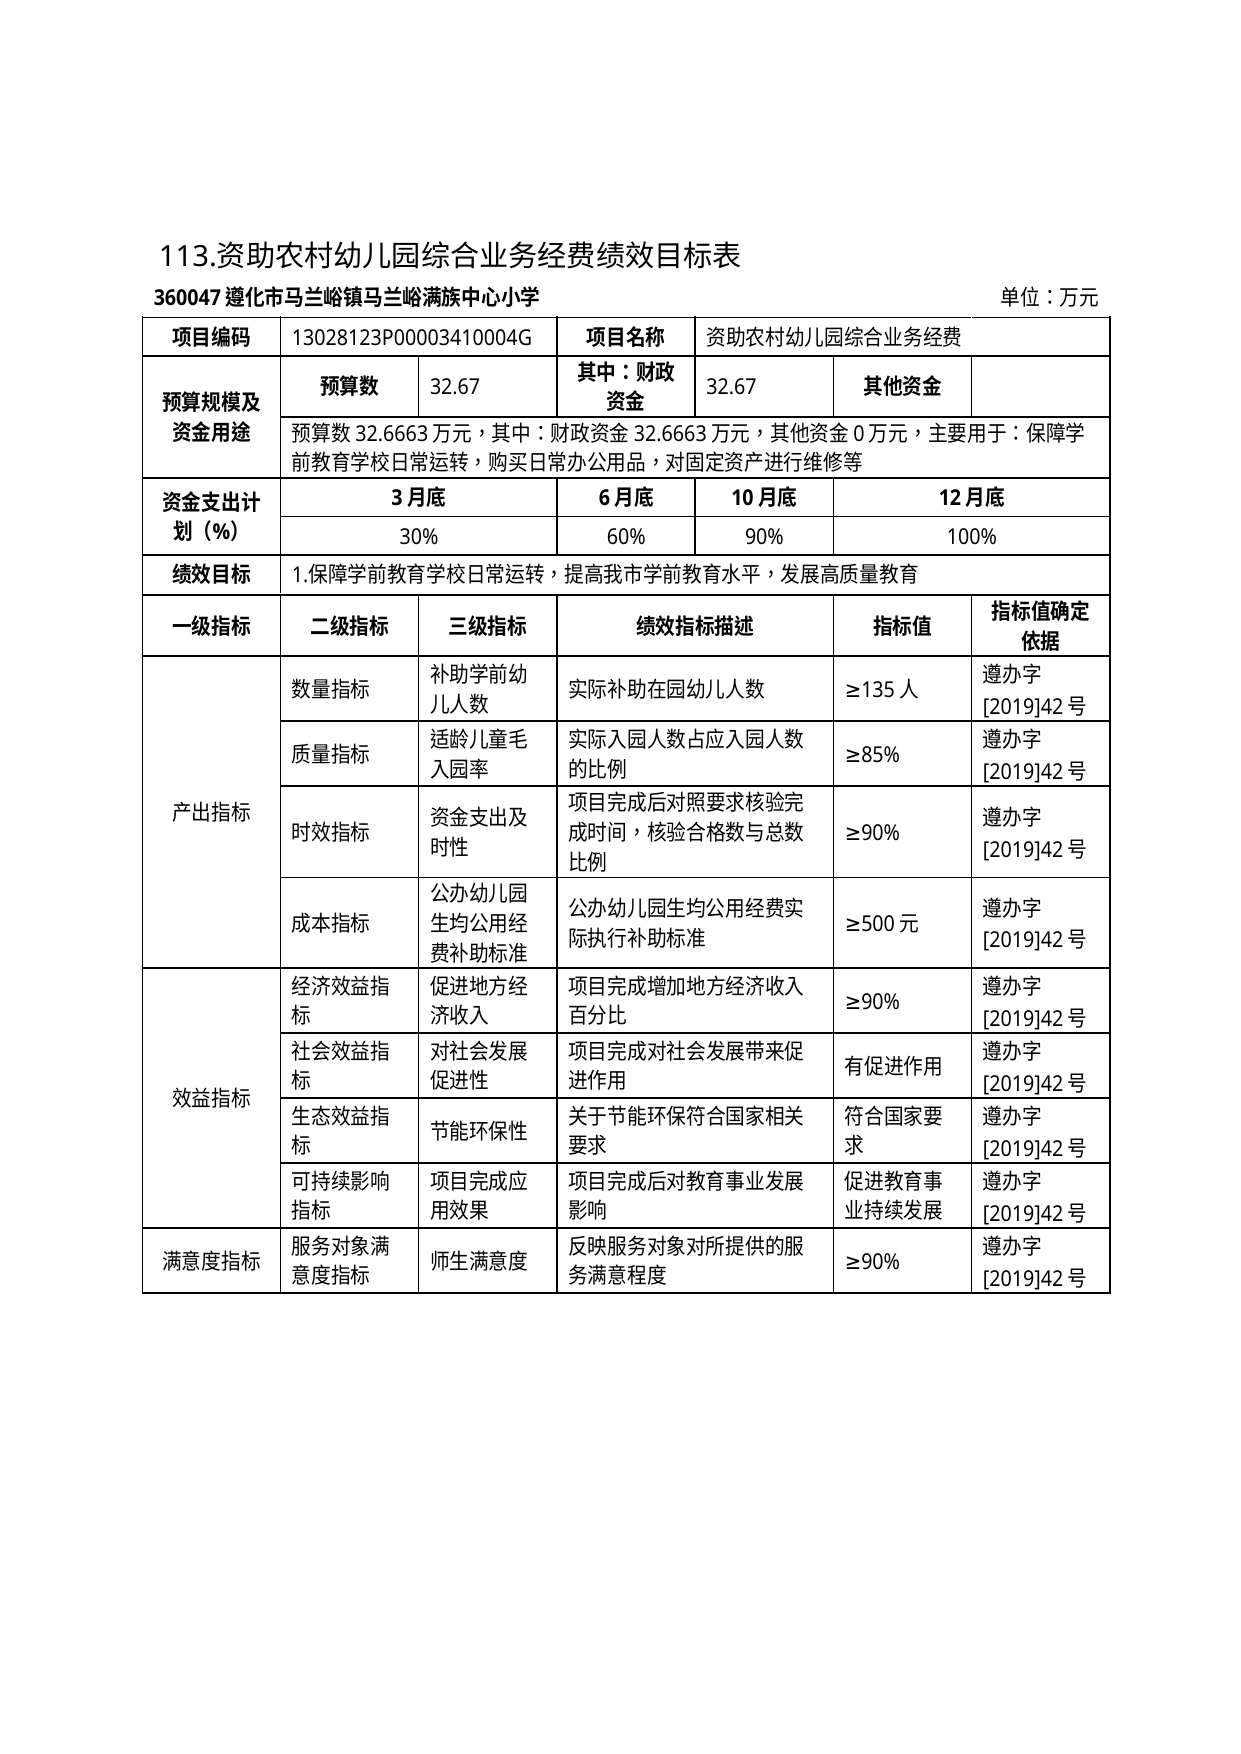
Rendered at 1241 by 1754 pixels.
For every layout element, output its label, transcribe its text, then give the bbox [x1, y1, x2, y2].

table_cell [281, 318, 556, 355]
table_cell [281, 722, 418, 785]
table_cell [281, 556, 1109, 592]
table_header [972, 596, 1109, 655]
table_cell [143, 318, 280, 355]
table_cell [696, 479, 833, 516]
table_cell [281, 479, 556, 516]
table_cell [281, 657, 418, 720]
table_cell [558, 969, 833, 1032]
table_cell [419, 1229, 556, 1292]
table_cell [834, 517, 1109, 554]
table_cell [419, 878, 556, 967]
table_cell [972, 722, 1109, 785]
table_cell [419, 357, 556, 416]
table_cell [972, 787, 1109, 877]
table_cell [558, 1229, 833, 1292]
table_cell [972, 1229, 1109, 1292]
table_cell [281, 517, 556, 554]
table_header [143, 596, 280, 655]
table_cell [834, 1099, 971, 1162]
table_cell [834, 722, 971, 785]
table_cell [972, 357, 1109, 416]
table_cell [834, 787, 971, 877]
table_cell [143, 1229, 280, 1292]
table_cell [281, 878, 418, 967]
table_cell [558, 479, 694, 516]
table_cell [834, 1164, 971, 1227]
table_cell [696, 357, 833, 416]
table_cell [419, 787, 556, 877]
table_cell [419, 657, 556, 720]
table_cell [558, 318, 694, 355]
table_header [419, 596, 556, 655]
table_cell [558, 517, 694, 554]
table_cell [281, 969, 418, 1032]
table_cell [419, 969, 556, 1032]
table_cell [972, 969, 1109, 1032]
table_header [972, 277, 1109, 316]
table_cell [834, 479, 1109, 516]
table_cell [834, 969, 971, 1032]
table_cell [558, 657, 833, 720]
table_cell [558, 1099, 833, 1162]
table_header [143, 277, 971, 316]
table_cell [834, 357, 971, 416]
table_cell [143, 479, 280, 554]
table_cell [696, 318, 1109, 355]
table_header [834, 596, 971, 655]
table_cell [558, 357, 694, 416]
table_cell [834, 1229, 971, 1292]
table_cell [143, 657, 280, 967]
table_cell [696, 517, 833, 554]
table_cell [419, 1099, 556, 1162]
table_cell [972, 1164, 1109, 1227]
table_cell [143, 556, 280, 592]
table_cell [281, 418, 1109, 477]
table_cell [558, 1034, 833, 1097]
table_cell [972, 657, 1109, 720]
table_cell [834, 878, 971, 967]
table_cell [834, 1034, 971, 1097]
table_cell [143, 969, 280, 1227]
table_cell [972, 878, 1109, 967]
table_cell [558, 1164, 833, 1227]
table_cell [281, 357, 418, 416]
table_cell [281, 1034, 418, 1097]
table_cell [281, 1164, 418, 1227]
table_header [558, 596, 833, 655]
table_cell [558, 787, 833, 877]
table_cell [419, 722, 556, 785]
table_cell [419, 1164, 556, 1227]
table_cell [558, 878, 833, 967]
text 113.资助农村幼儿园综合业务经费绩效目标表 [100, 235, 1152, 275]
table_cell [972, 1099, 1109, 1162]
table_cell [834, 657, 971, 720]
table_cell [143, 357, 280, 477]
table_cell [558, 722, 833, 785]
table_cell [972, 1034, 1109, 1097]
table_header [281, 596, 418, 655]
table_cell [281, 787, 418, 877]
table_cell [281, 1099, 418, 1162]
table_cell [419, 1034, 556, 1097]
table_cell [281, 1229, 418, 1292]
